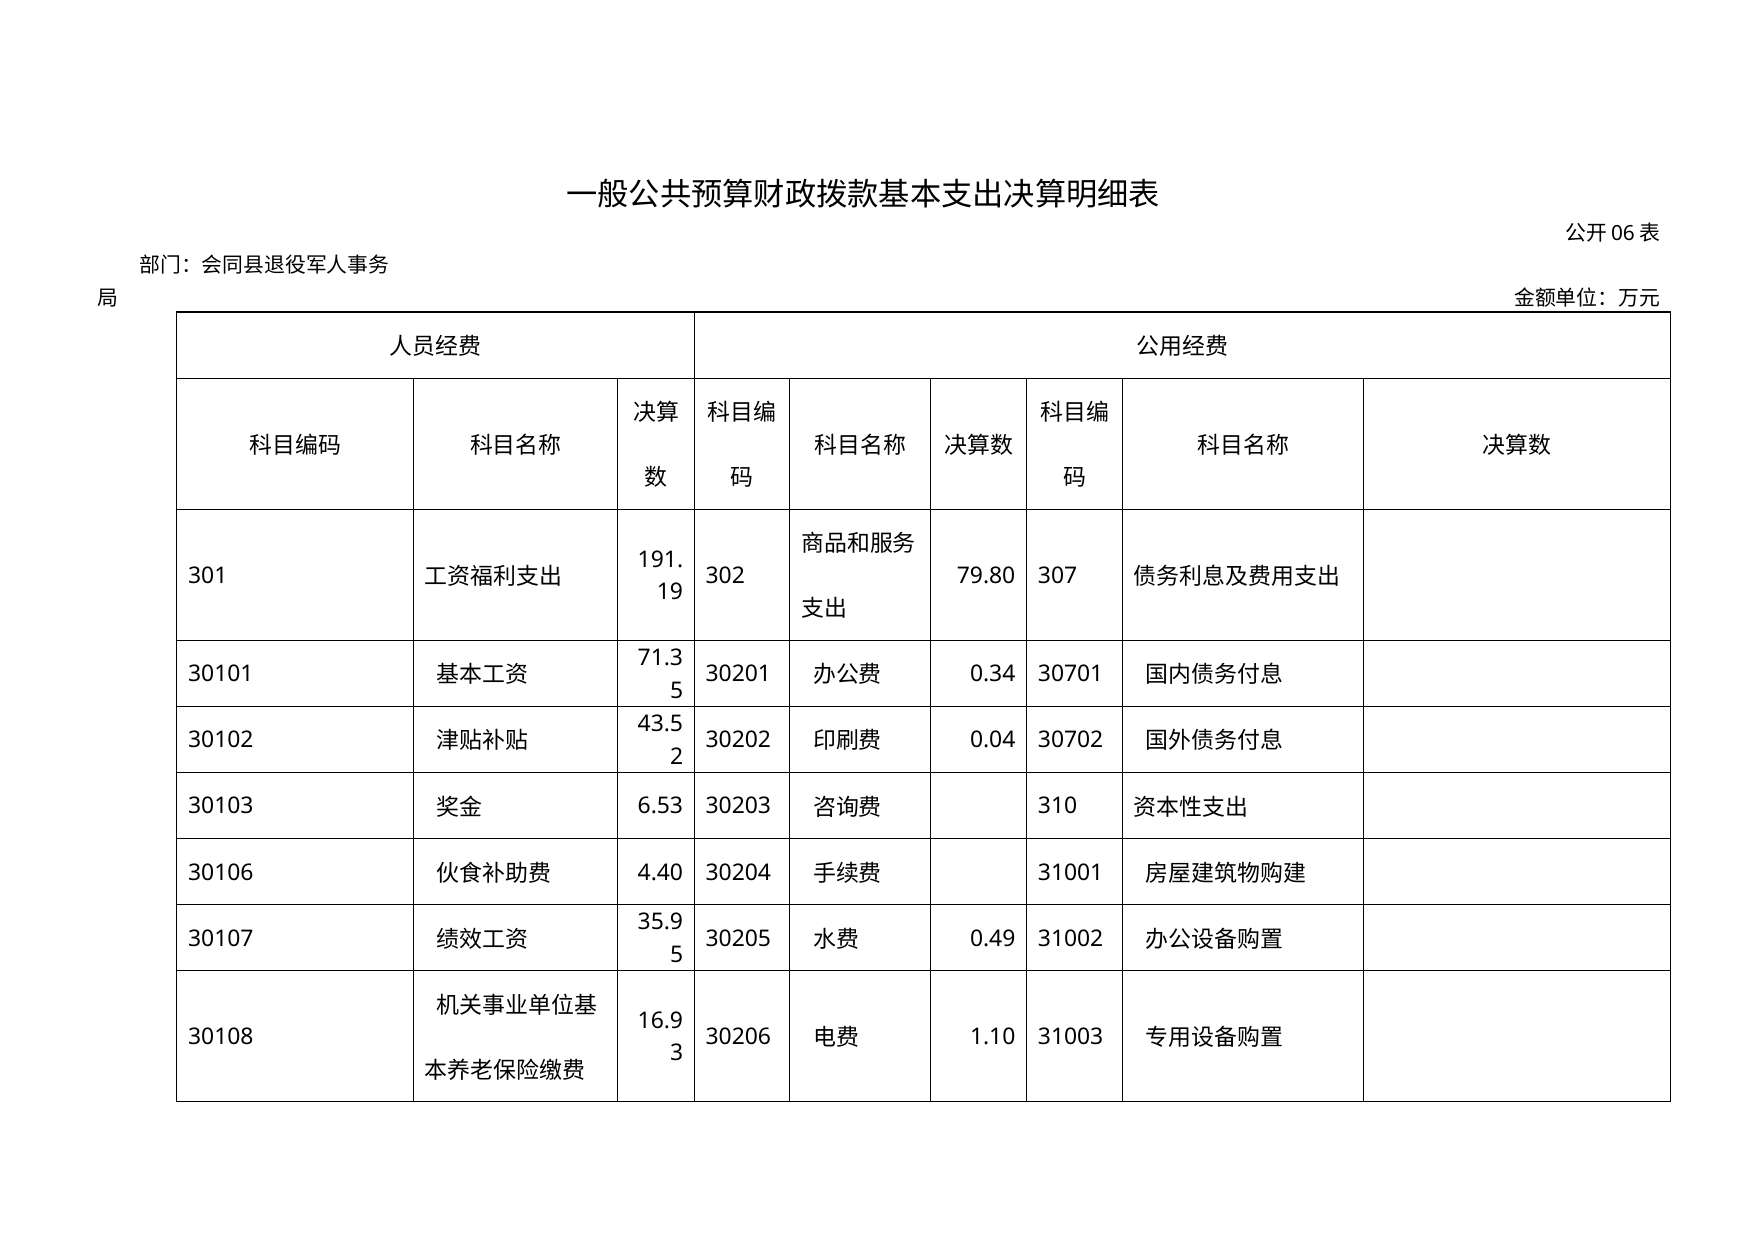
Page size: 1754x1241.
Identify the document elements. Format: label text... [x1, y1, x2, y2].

table_header 一般公共预算财政拨款“三公”经费支出决算表 [75, 84, 1692, 1102]
